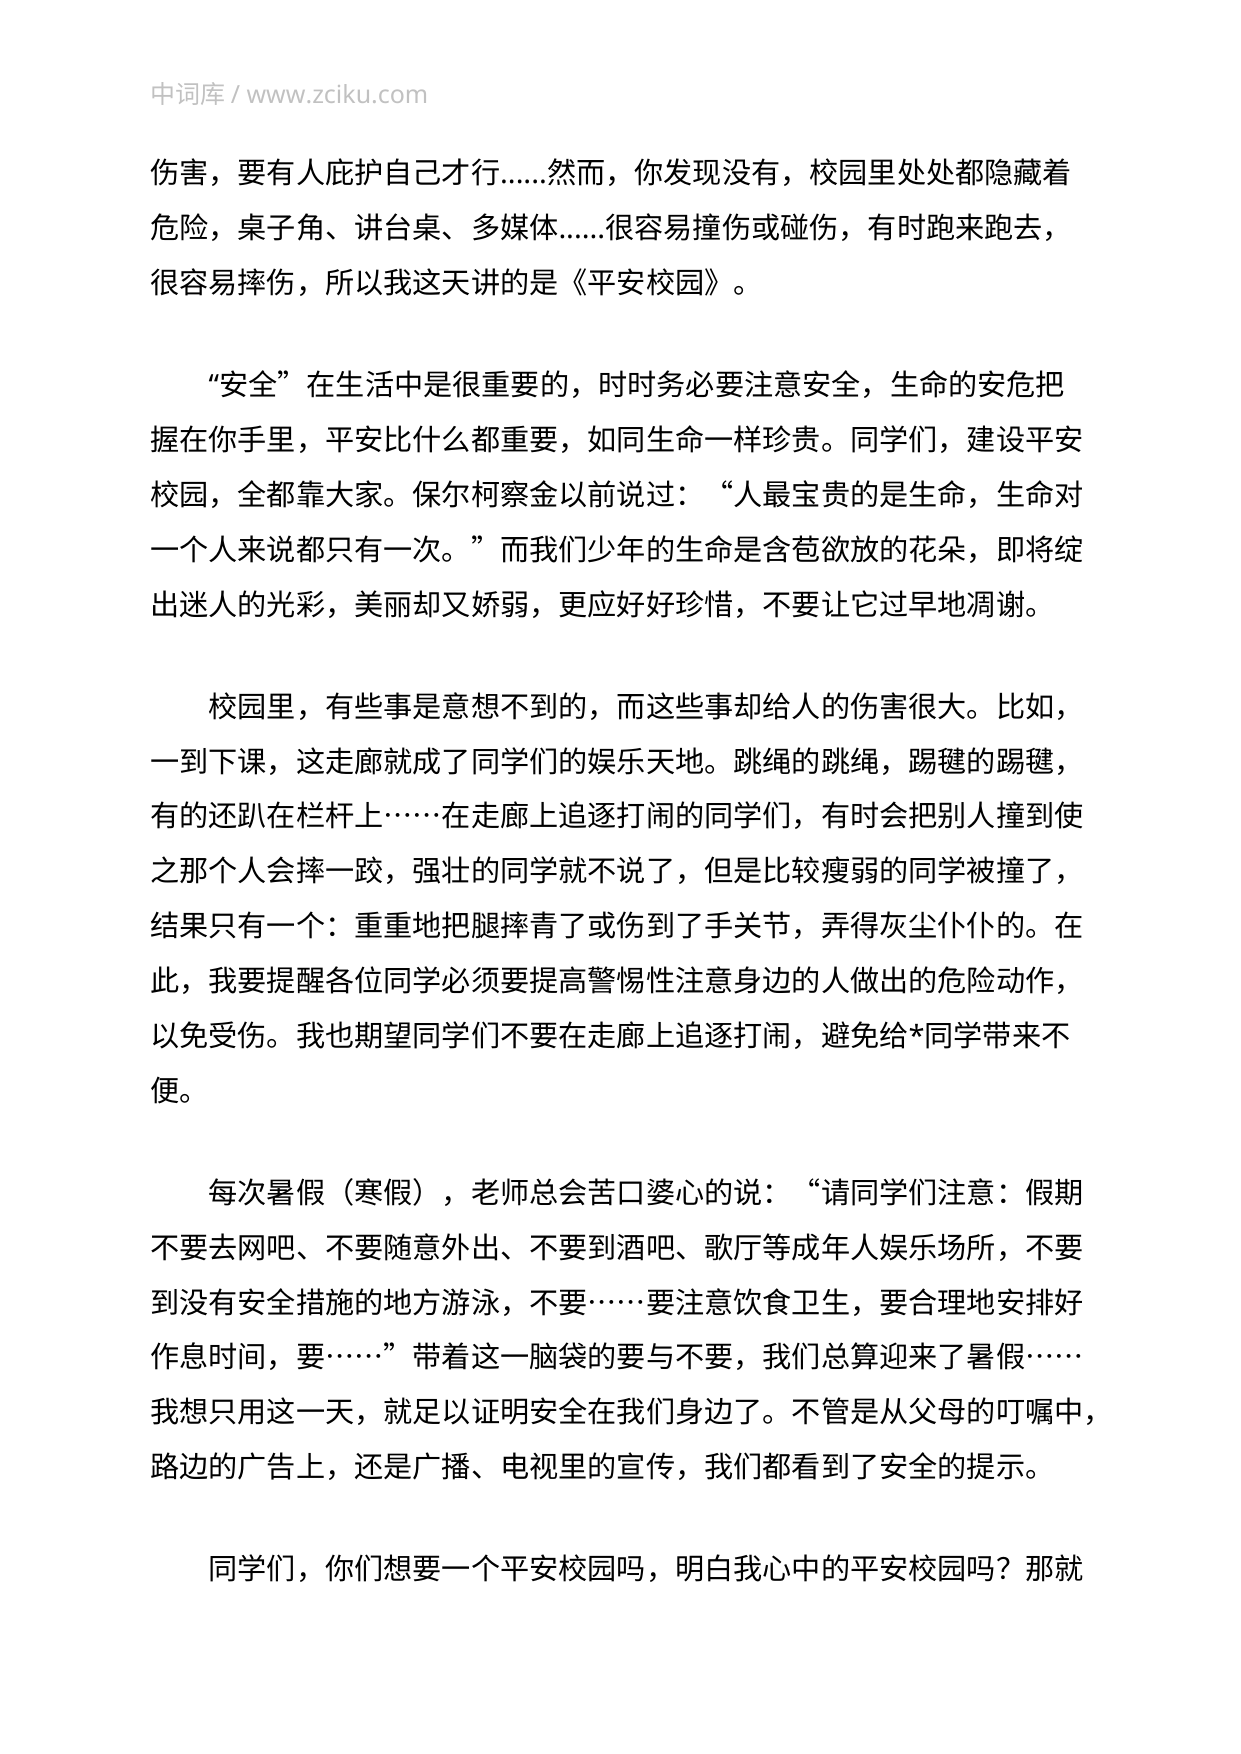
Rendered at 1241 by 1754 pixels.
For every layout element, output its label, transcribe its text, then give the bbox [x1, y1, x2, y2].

text 校园里，有些事是意想不到的，而这些事却给人的伤害很大。比如，一到下课，这走廊就成了同学们的娱乐天地。跳绳的跳绳，踢毽的踢毽，有的还趴在栏杆上……在走廊上追逐打闹的同学们，有时会把别人撞到使之那个人会摔一跤，强壮的同学就不说了，但是比较瘦弱的同学被撞了，结果只有一个：重重地把腿摔青了或伤到了手关节，弄得灰尘仆仆的。在此，我要提醒各位同学必须要提高警惕性注意身边的人做出的危险动作，以免受伤。我也期望同学们不要在走廊上追逐打闹，避免给*同学带来不便。 [150, 683, 1090, 1110]
text “安全”在生活中是很重要的，时时务必要注意安全，生命的安危把握在你手里，平安比什么都重要，如同生命一样珍贵。同学们，建设平安校园，全都靠大家。保尔柯察金以前说过：“人最宝贵的是生命，生命对一个人来说都只有一次。”而我们少年的生命是含苞欲放的花朵，即将绽出迷人的光彩，美丽却又娇弱，更应好好珍惜，不要让它过早地凋谢。 [150, 362, 1090, 624]
text 每次暑假（寒假），老师总会苦口婆心的说：“请同学们注意：假期不要去网吧、不要随意外出、不要到酒吧、歌厅等成年人娱乐场所，不要到没有安全措施的地方游泳，不要……要注意饮食卫生，要合理地安排好作息时间，要……”带着这一脑袋的要与不要，我们总算迎来了暑假……我想只用这一天，就足以证明安全在我们身边了。不管是从父母的叮嘱中，路边的广告上，还是广播、电视里的宣传，我们都看到了安全的提示。 [150, 1169, 1090, 1486]
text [150, 1546, 1090, 1588]
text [150, 150, 1090, 302]
